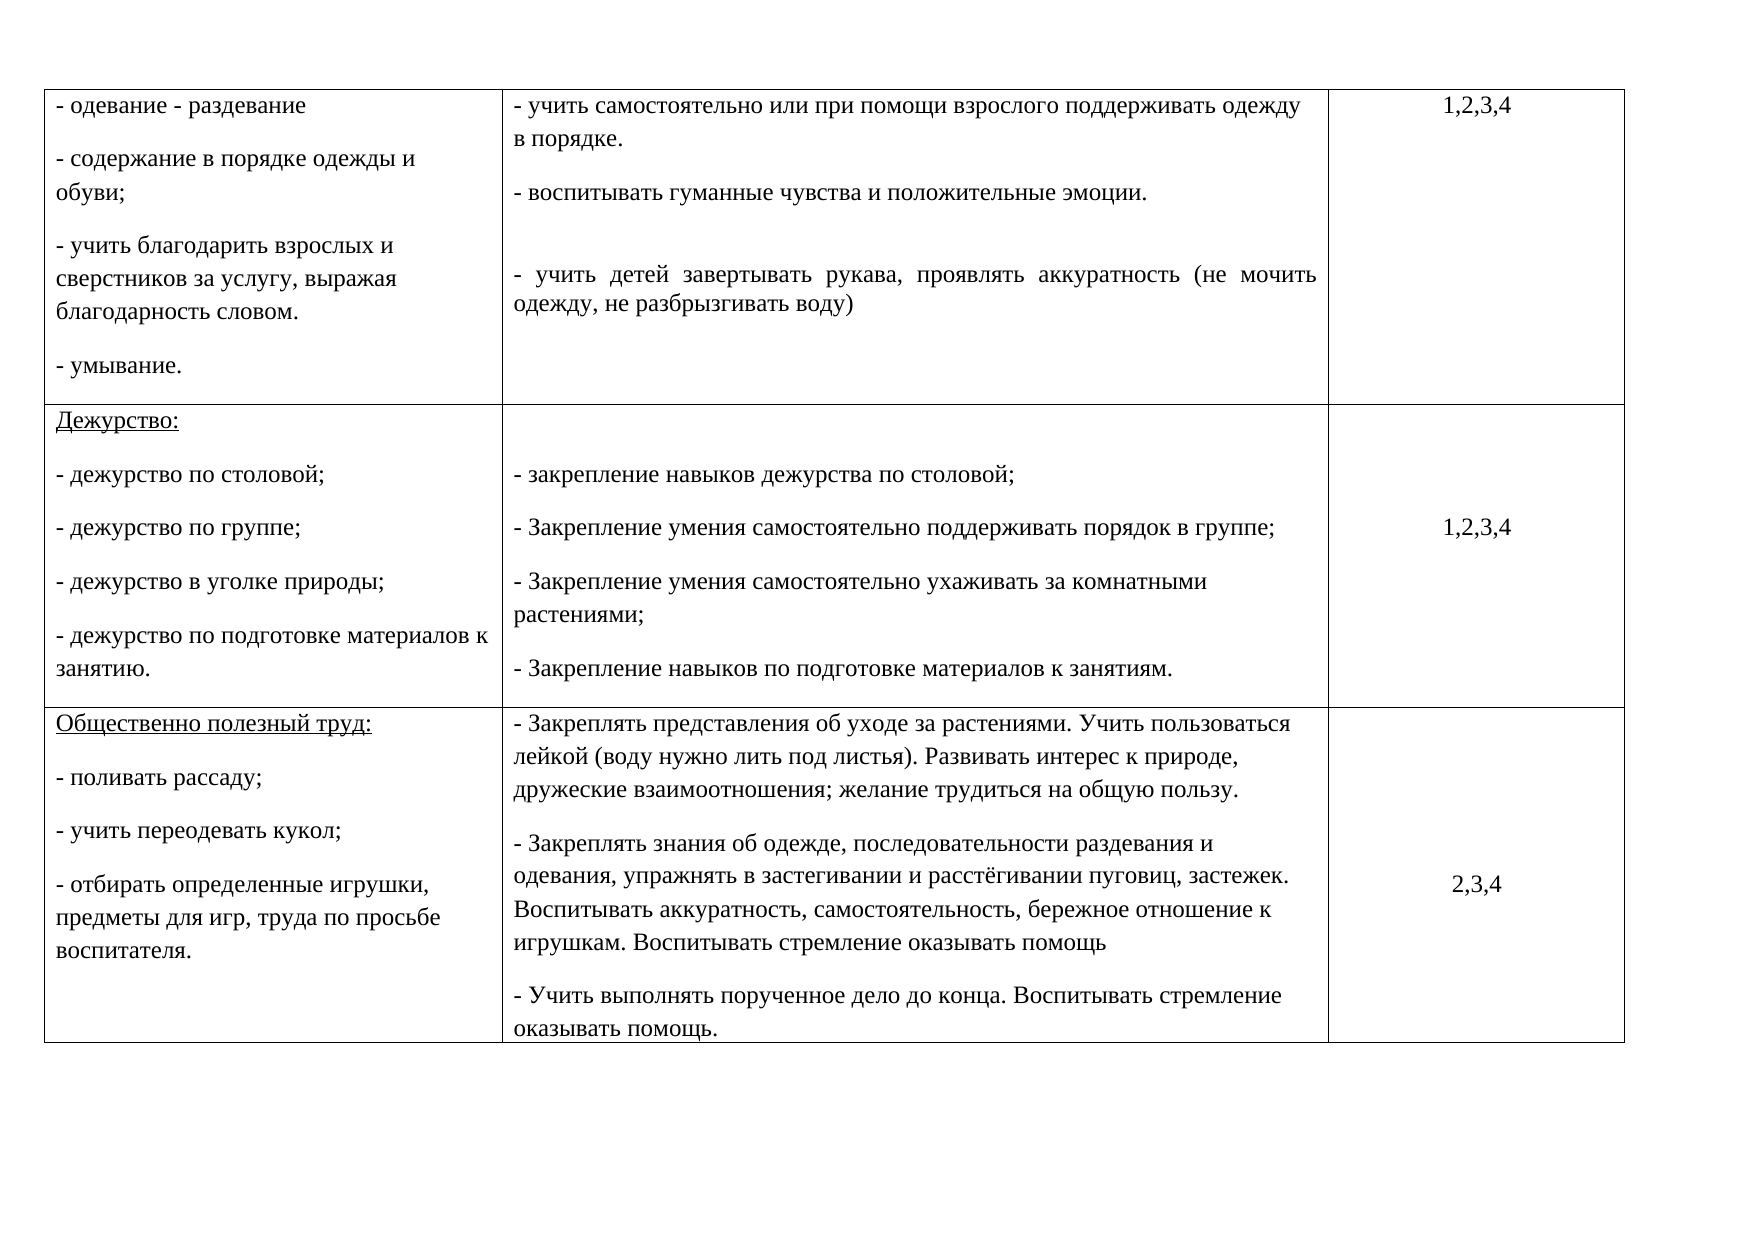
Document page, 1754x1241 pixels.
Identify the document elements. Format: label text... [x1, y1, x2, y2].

table_cell - закрепление навыков дежурства по столовой; - Закрепление умения самостоятельно поддерживать порядок в группе; - Закрепление умения самостоятельно ухаживать за комнатными растениями; - Закрепление навыков по подготовке материалов к занятиям. [503, 405, 1328, 707]
table_cell 1,2,3,4 [1329, 90, 1624, 404]
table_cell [45, 90, 502, 404]
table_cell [503, 90, 1328, 404]
table_cell 2,3,4 3,4 [1329, 708, 1624, 1042]
table_cell Дежурство: - дежурство по столовой; - дежурство по группе; - дежурство в уголке природы; - дежурство по подготовке материалов к занятию. [45, 405, 502, 707]
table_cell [45, 708, 502, 1042]
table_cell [503, 708, 1328, 1042]
table_cell 1,2,3,4 [1329, 405, 1624, 707]
